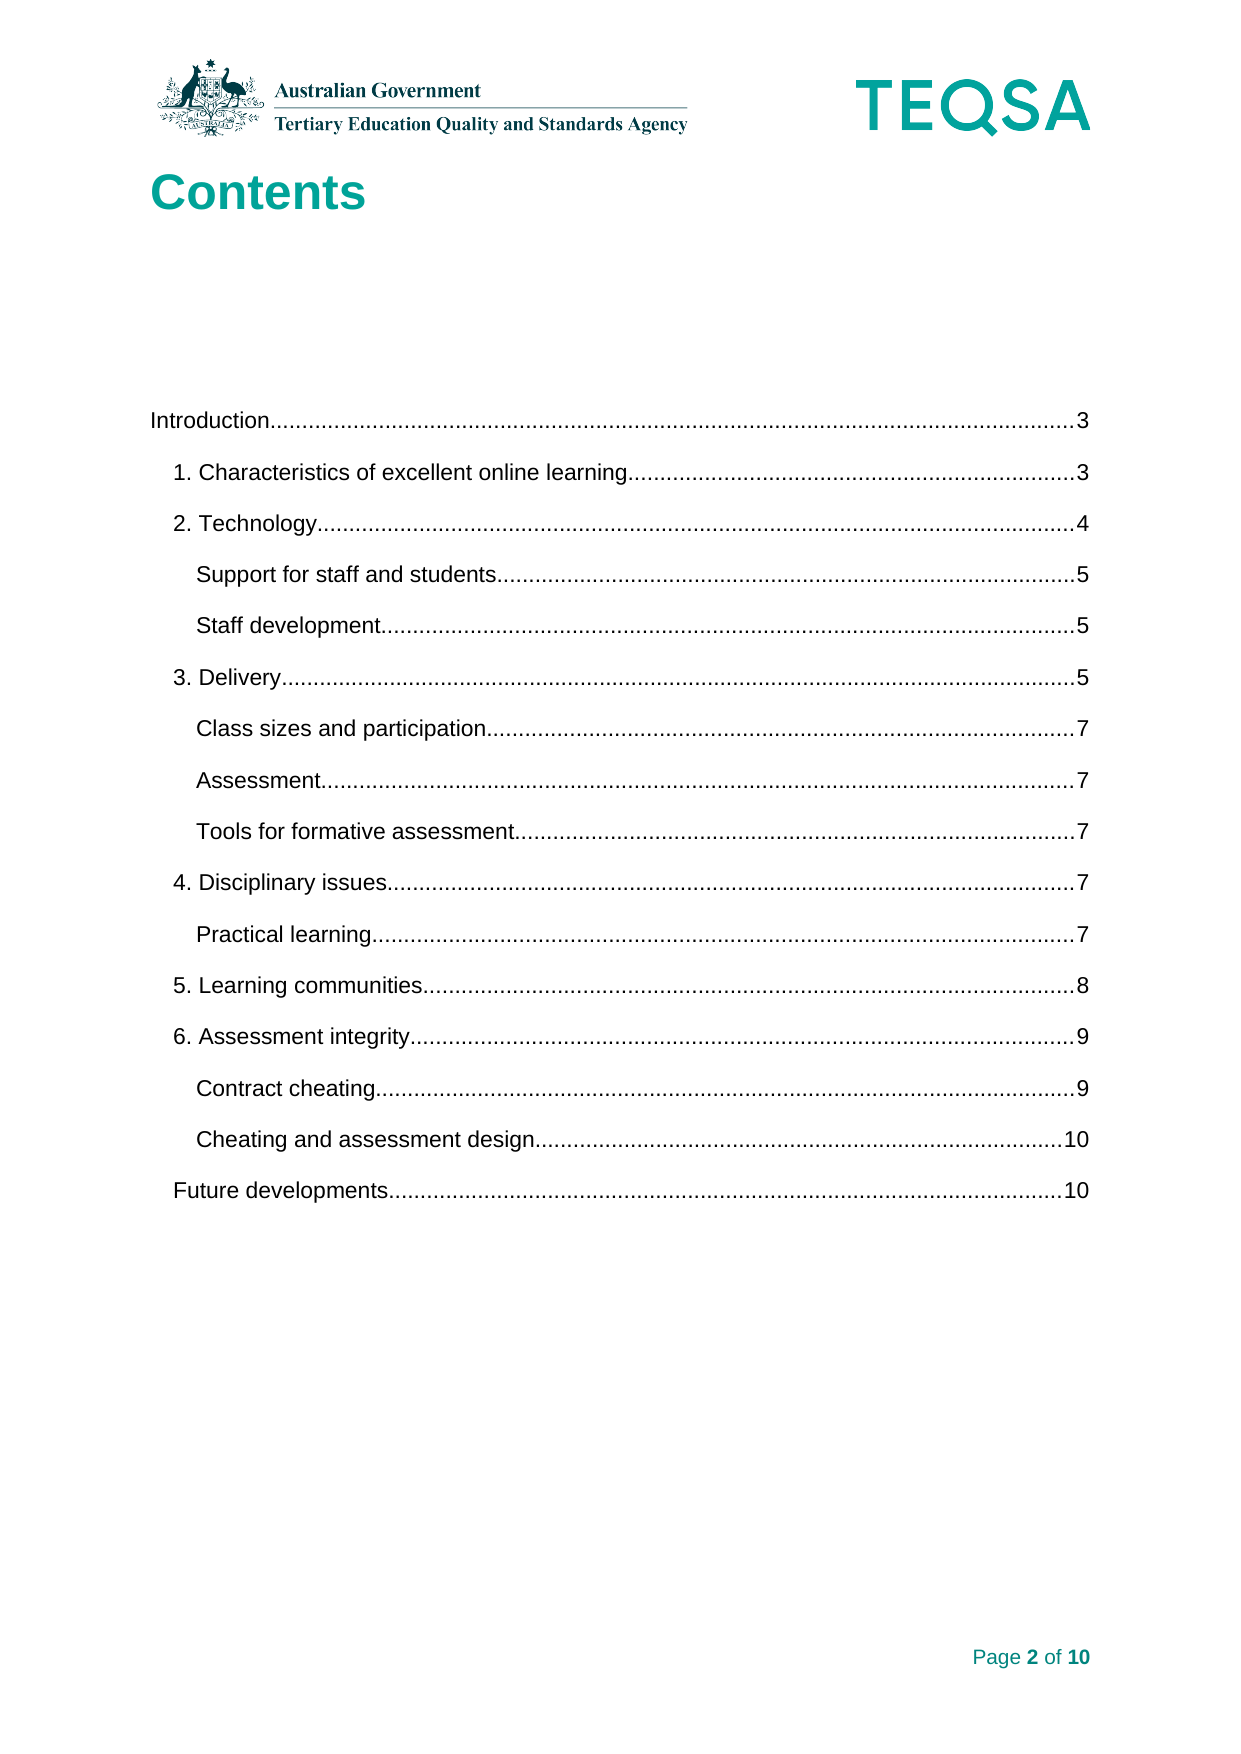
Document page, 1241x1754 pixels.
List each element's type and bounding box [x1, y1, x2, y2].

picture [157, 59, 688, 137]
picture [856, 79, 1091, 137]
